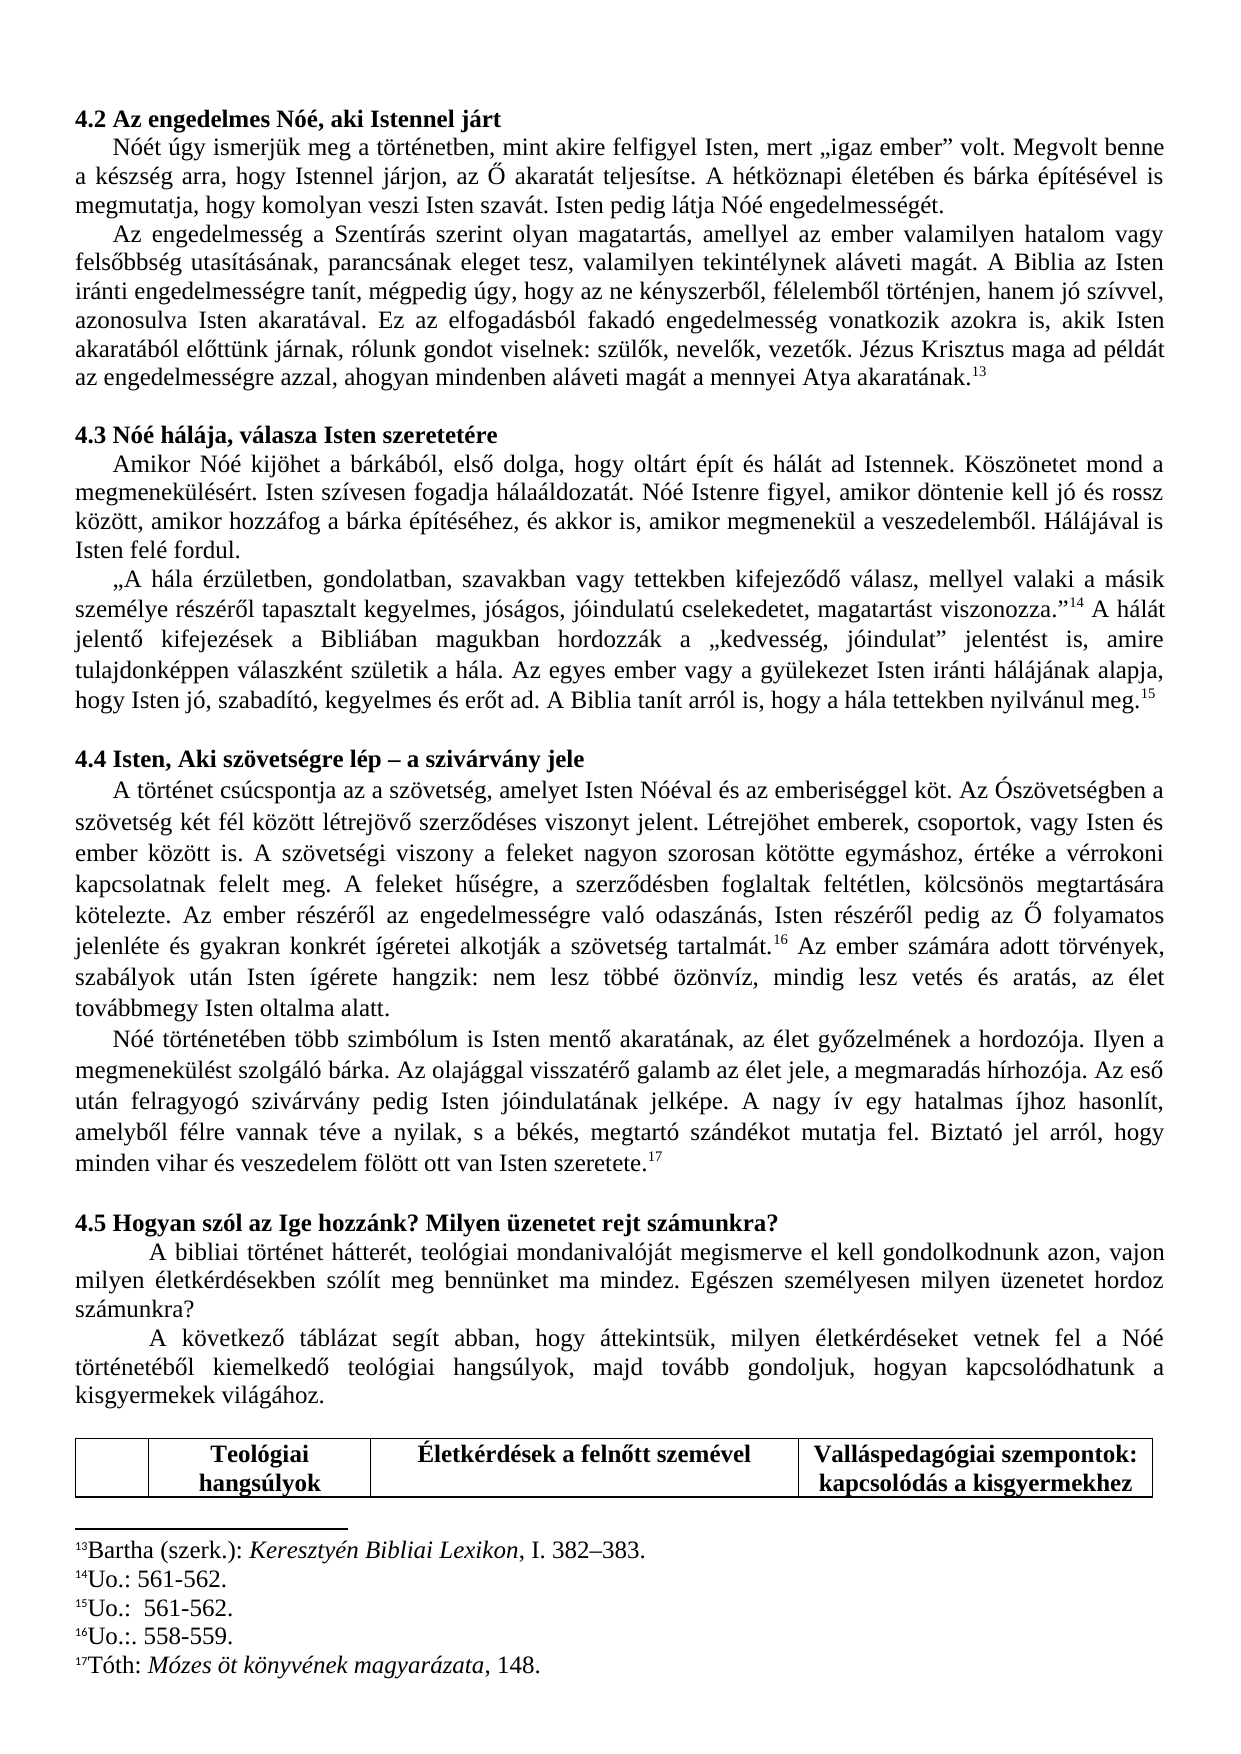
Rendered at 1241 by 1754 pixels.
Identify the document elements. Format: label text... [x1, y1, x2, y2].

table_header [76, 1439, 148, 1496]
text Nóét úgy ismerjük meg a történetben, mint akire felfigyel Isten, mert „igaz ember” volt. Megvolt benne a készség arra, hogy Istennel járjon, az Ő akaratát teljesítse. A hétköznapi életében és bárka építésével is megmutatja, hogy komolyan veszi Isten szavát. Isten pedig látja Nóé engedelmességét. [75, 132, 1165, 219]
text Az engedelmesség a Szentírás szerint olyan magatartás, amellyel az ember valamilyen hatalom vagy felsőbbség utasításának, parancsának eleget tesz, valamilyen tekintélynek aláveti magát. A Biblia az Isten iránti engedelmességre tanít, mégpedig úgy, hogy az ne kényszerből, félelemből történjen, hanem jó szívvel, azonosulva Isten akaratával. Ez az elfogadásból fakadó engedelmesség vonatkozik azokra is, akik Isten akaratából előttünk járnak, rólunk gondot viselnek: szülők, nevelők, vezetők. Jézus Krisztus maga ad példát az engedelmességre azzal, ahogyan mindenben aláveti magát a mennyei Atya akaratának. [75, 219, 1165, 391]
list Az engedelmes Nóé, aki Istennel járt [75, 104, 1165, 132]
text A következő táblázat segít abban, hogy áttekintsük, milyen életkérdéseket vetnek fel a Nóé történetéből kiemelkedő teológiai hangsúlyok, majd tovább gondoljuk, hogyan kapcsolódhatunk a kisgyermekek világához. [75, 1323, 1165, 1409]
text A történet csúcspontja az a szövetség, amelyet Isten Nóéval és az emberiséggel köt. Az Ószövetségben a szövetség két fél között létrejövő szerződéses viszonyt jelent. Létrejöhet emberek, csoportok, vagy Isten és ember között is. A szövetségi viszony a feleket nagyon szorosan kötötte egymáshoz, értéke a vérrokoni kapcsolatnak felelt meg. A feleket hűségre, a szerződésben foglaltak feltétlen, kölcsönös megtartására kötelezte. Az ember részéről az engedelmességre való odaszánás, Isten részéről pedig az Ő folyamatos jelenléte és gyakran konkrét ígéretei alkotják a szövetség tartalmát. Az ember számára adott törvények, szabályok után Isten ígérete hangzik: nem lesz többé özönvíz, mindig lesz vetés és aratás, az élet továbbmegy Isten oltalma alatt. [75, 776, 1165, 1022]
text A bibliai történet hátterét, teológiai mondanivalóját megismerve el kell gondolkodnunk azon, vajon milyen életkérdésekben szólít meg bennünket ma mindez. Egészen személyesen milyen üzenetet hordoz számunkra? [75, 1237, 1165, 1323]
text 4.5 Hogyan szól az Ige hozzánk? Milyen üzenetet rejt számunkra? [75, 1208, 1165, 1237]
list Nóé hálája, válasza Isten szeretetére [75, 420, 1165, 449]
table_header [799, 1439, 1152, 1496]
text „A hála érzületben, gondolatban, szavakban vagy tettekben kifejeződő válasz, mellyel valaki a másik személye részéről tapasztalt kegyelmes, jóságos, jóindulatú cselekedetet, magatartást viszonozza.” A hálát jelentő kifejezések a Bibliában magukban hordozzák a „kedvesség, jóindulat” jelentést is, amire tulajdonképpen válaszként születik a hála. Az egyes ember vagy a gyülekezet Isten iránti hálájának alapja, hogy Isten jó, szabadító, kegyelmes és erőt ad. A Biblia tanít arról is, hogy a hála tettekben nyilvánul meg. [75, 564, 1165, 714]
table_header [149, 1439, 370, 1496]
list Isten, Aki szövetségre lép – a szivárvány jele [75, 744, 1165, 773]
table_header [371, 1439, 798, 1496]
text Nóé történetében több szimbólum is Isten mentő akaratának, az élet győzelmének a hordozója. Ilyen a megmenekülést szolgáló bárka. Az olajággal visszatérő galamb az élet jele, a megmaradás hírhozója. Az eső után felragyogó szivárvány pedig Isten jóindulatának jelképe. A nagy ív egy hatalmas íjhoz hasonlít, amelyből félre vannak téve a nyilak, s a békés, megtartó szándékot mutatja fel. Biztató jel arról, hogy minden vihar és veszedelem fölött ott van Isten szeretete. [75, 1024, 1165, 1177]
text Amikor Nóé kijöhet a bárkából, első dolga, hogy oltárt épít és hálát ad Istennek. Köszönetet mond a megmenekülésért. Isten szívesen fogadja hálaáldozatát. Nóé Istenre figyel, amikor döntenie kell jó és rossz között, amikor hozzáfog a bárka építéséhez, és akkor is, amikor megmenekül a veszedelemből. Hálájával is Isten felé fordul. [75, 449, 1165, 564]
